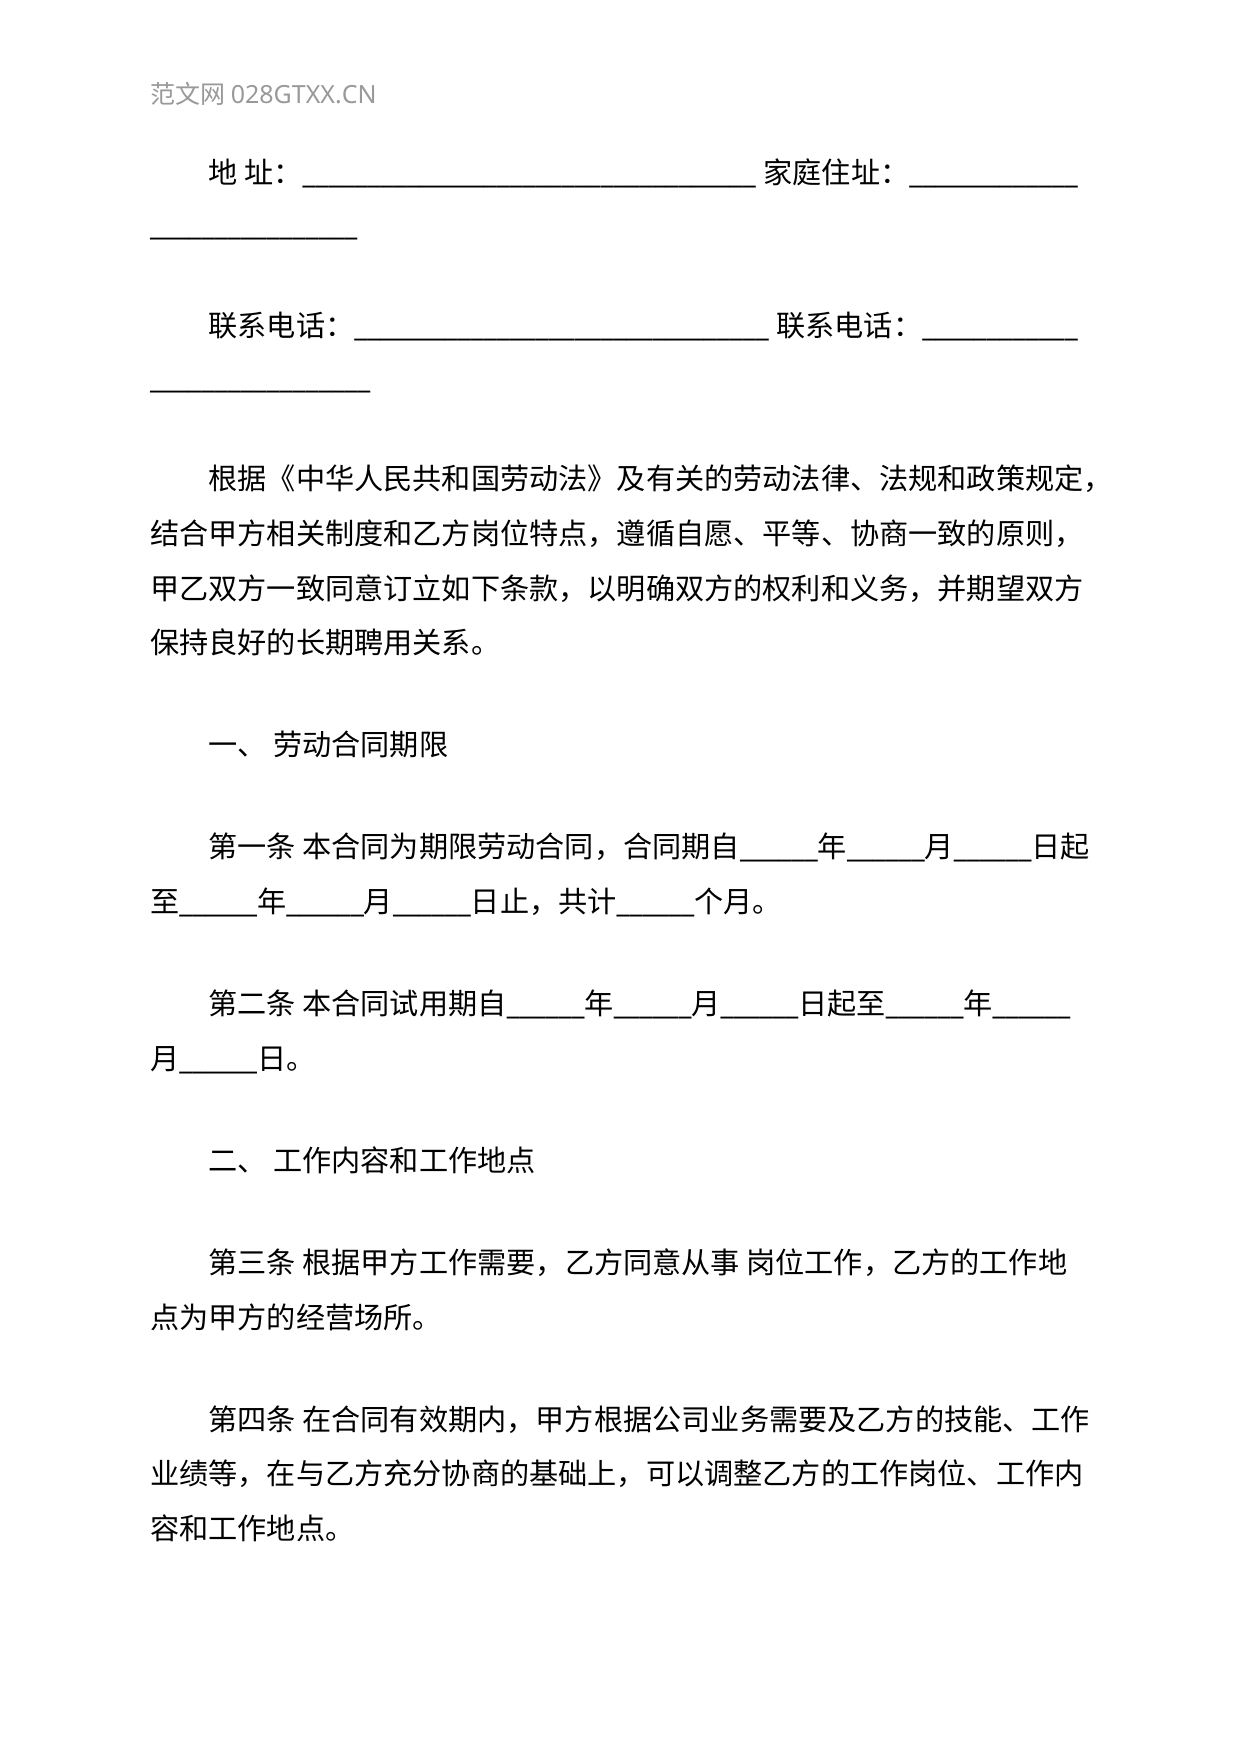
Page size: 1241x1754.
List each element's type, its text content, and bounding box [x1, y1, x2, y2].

text 地 址：___________________________________ 家庭住址：_____________________________ [150, 150, 1090, 244]
text 一、 劳动合同期限 [150, 722, 1090, 764]
text 第四条 在合同有效期内，甲方根据公司业务需要及乙方的技能、工作业绩等，在与乙方充分协商的基础上，可以调整乙方的工作岗位、工作内容和工作地点。 [150, 1396, 1090, 1548]
text 根据《中华人民共和国劳动法》及有关的劳动法律、法规和政策规定，结合甲方相关制度和乙方岗位特点，遵循自愿、平等、协商一致的原则，甲乙双方一致同意订立如下条款，以明确双方的权利和义务，并期望双方保持良好的长期聘用关系。 [150, 455, 1090, 662]
text 第一条 本合同为期限劳动合同，合同期自______年______月______日起至______年______月______日止，共计______个月。 [150, 824, 1090, 921]
text 第二条 本合同试用期自______年______月______日起至______年______月______日。 [150, 981, 1090, 1078]
text 第三条 根据甲方工作需要，乙方同意从事 岗位工作，乙方的工作地点为甲方的经营场所。 [150, 1239, 1090, 1337]
text 联系电话：________________________________ 联系电话：_____________________________ [150, 303, 1090, 397]
text 二、 工作内容和工作地点 [150, 1138, 1090, 1180]
